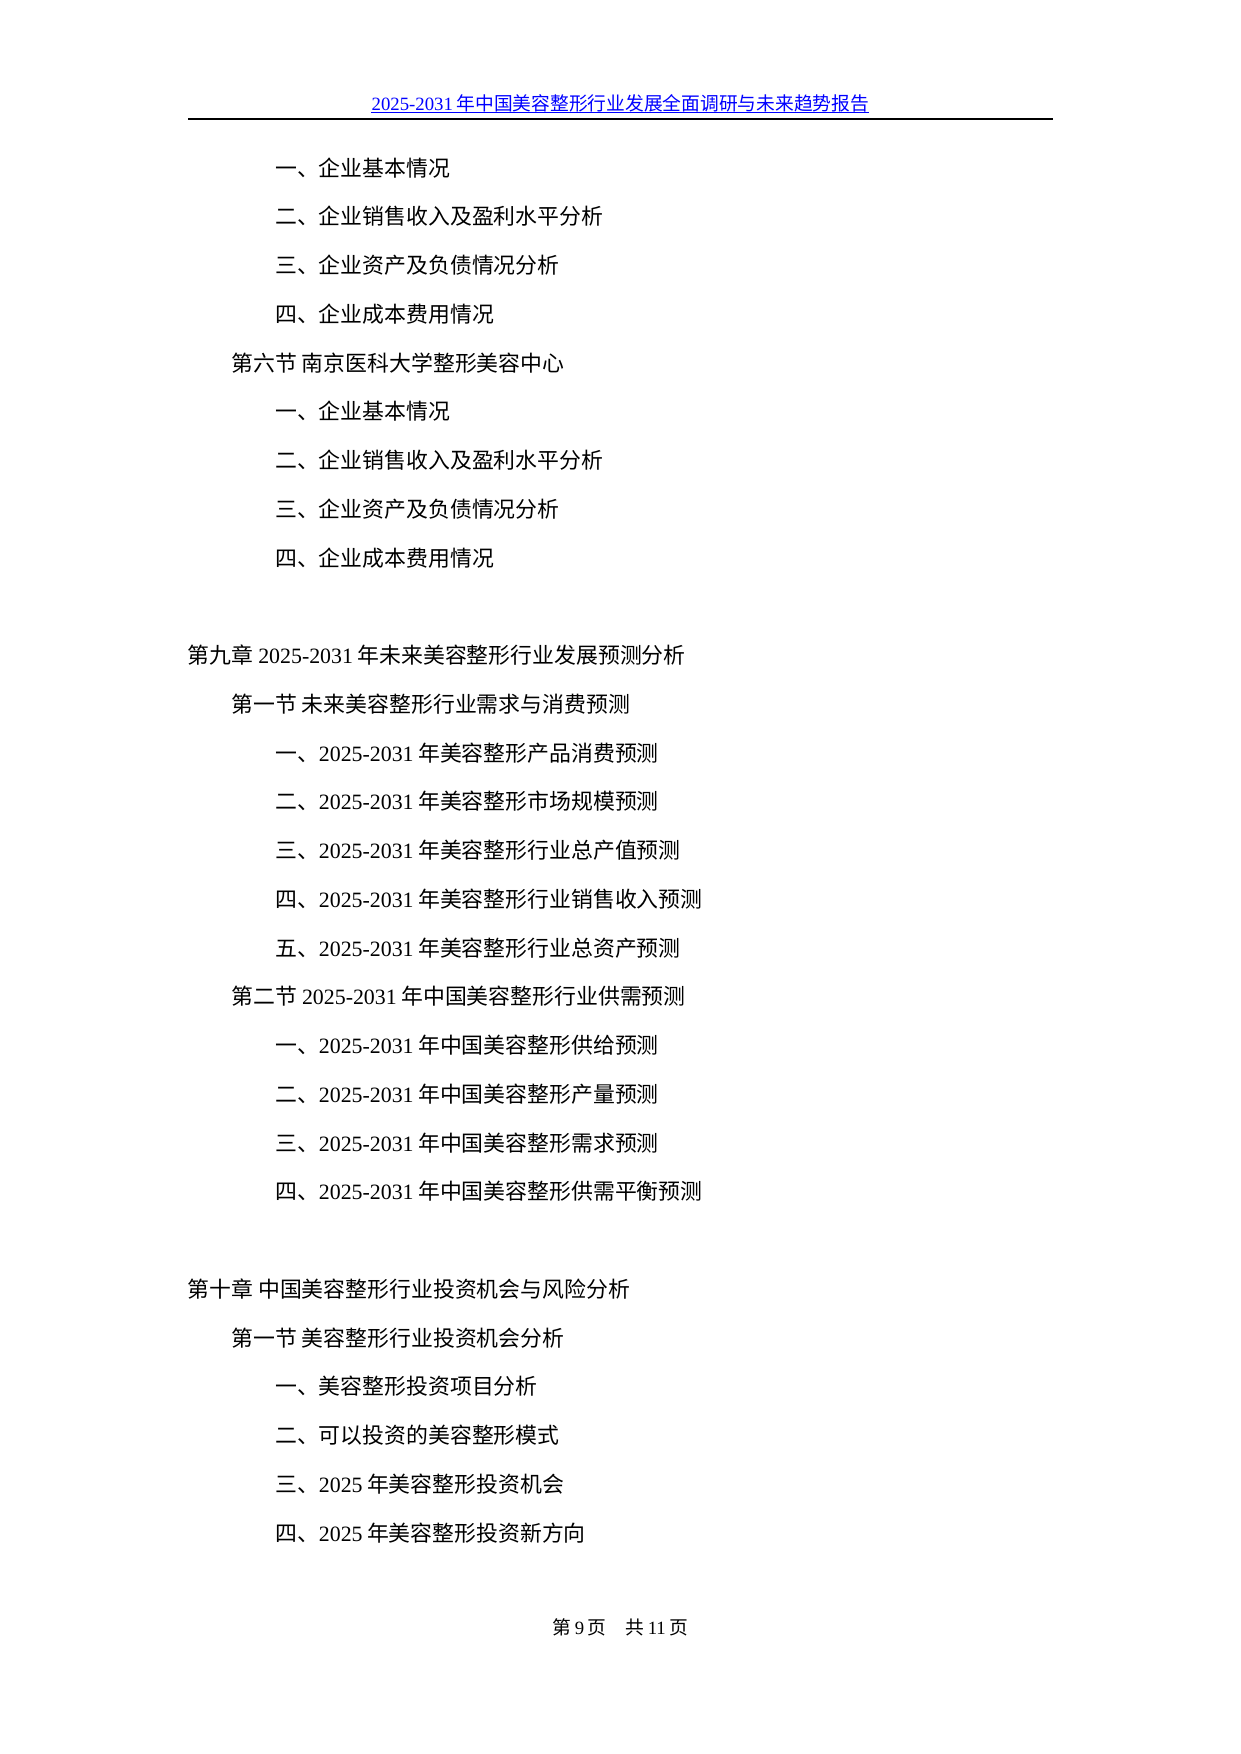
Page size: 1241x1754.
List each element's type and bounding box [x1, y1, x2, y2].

text [187, 150, 1053, 1548]
